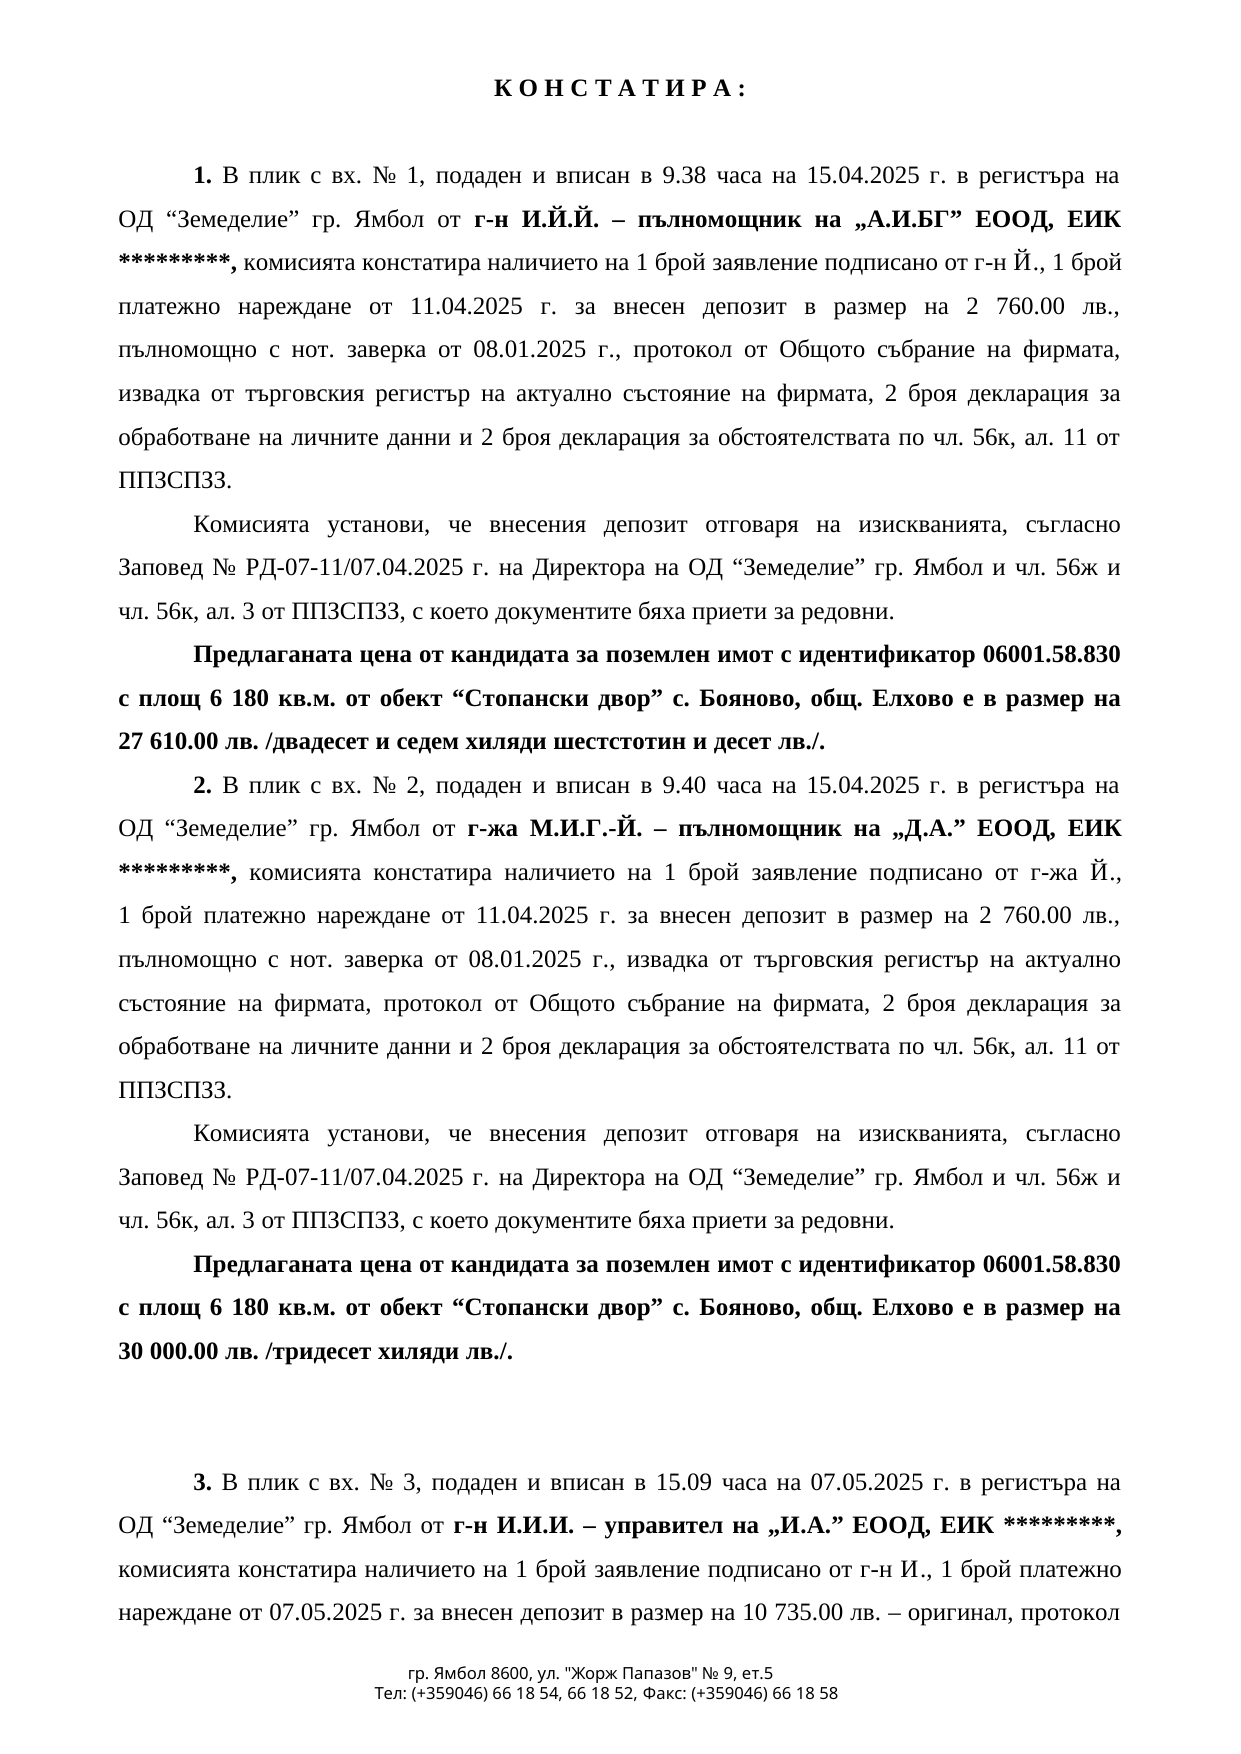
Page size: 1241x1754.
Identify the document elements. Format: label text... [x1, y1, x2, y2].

text Предлаганата цена от кандидата за поземлен имот с идентификатор 06001.58.830 с площ 6 180 кв.м. от обект “Стопански двор” с. Бояново, общ. Елхово е в размер на 30 000.00 лв. /тридесет хиляди лв./. [118, 1249, 1122, 1365]
text 2. В плик с вх. № 2, подаден и вписан в 9.40 часа на 15.04.2025 г. в регистъра на ОД “Земеделие” гр. Ямбол от г-жа М.И.Г.-Й. – пълномощник на „Д.А.” ЕООД, ЕИК *********, комисията констатира наличието на 1 брой заявление подписано от г-жа Й., 1 брой платежно нареждане от 11.04.2025 г. за внесен депозит в размер на 2 760.00 лв., пълномощно с нот. заверка от 08.01.2025 г., извадка от търговския регистър на актуално състояние на фирмата, протокол от Общото събрание на фирмата, 2 броя декларация за обработване на личните данни и 2 броя декларация за обстоятелствата по чл. 56к, ал. 11 от ППЗСПЗЗ. [118, 770, 1122, 1104]
text Предлаганата цена от кандидата за поземлен имот с идентификатор 06001.58.830 с площ 6 180 кв.м. от обект “Стопански двор” с. Бояново, общ. Елхово е в размер на 27 610.00 лв. /двадесет и седем хиляди шестстотин и десет лв./. [118, 639, 1122, 755]
text К О Н С Т А Т И Р А : [118, 73, 1122, 102]
text 1. В плик с вх. № 1, подаден и вписан в 9.38 часа на 15.04.2025 г. в регистъра на ОД “Земеделие” гр. Ямбол от г-н И.Й.Й. – пълномощник на „А.И.БГ” ЕООД, ЕИК *********, комисията констатира наличието на 1 брой заявление подписано от г-н Й., 1 брой платежно нареждане от 11.04.2025 г. за внесен депозит в размер на 2 760.00 лв., пълномощно с нот. заверка от 08.01.2025 г., протокол от Общото събрание на фирмата, извадка от търговския регистър на актуално състояние на фирмата, 2 броя декларация за обработване на личните данни и 2 броя декларация за обстоятелствата по чл. 56к, ал. 11 от ППЗСПЗЗ. [118, 160, 1122, 494]
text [118, 1466, 1122, 1626]
